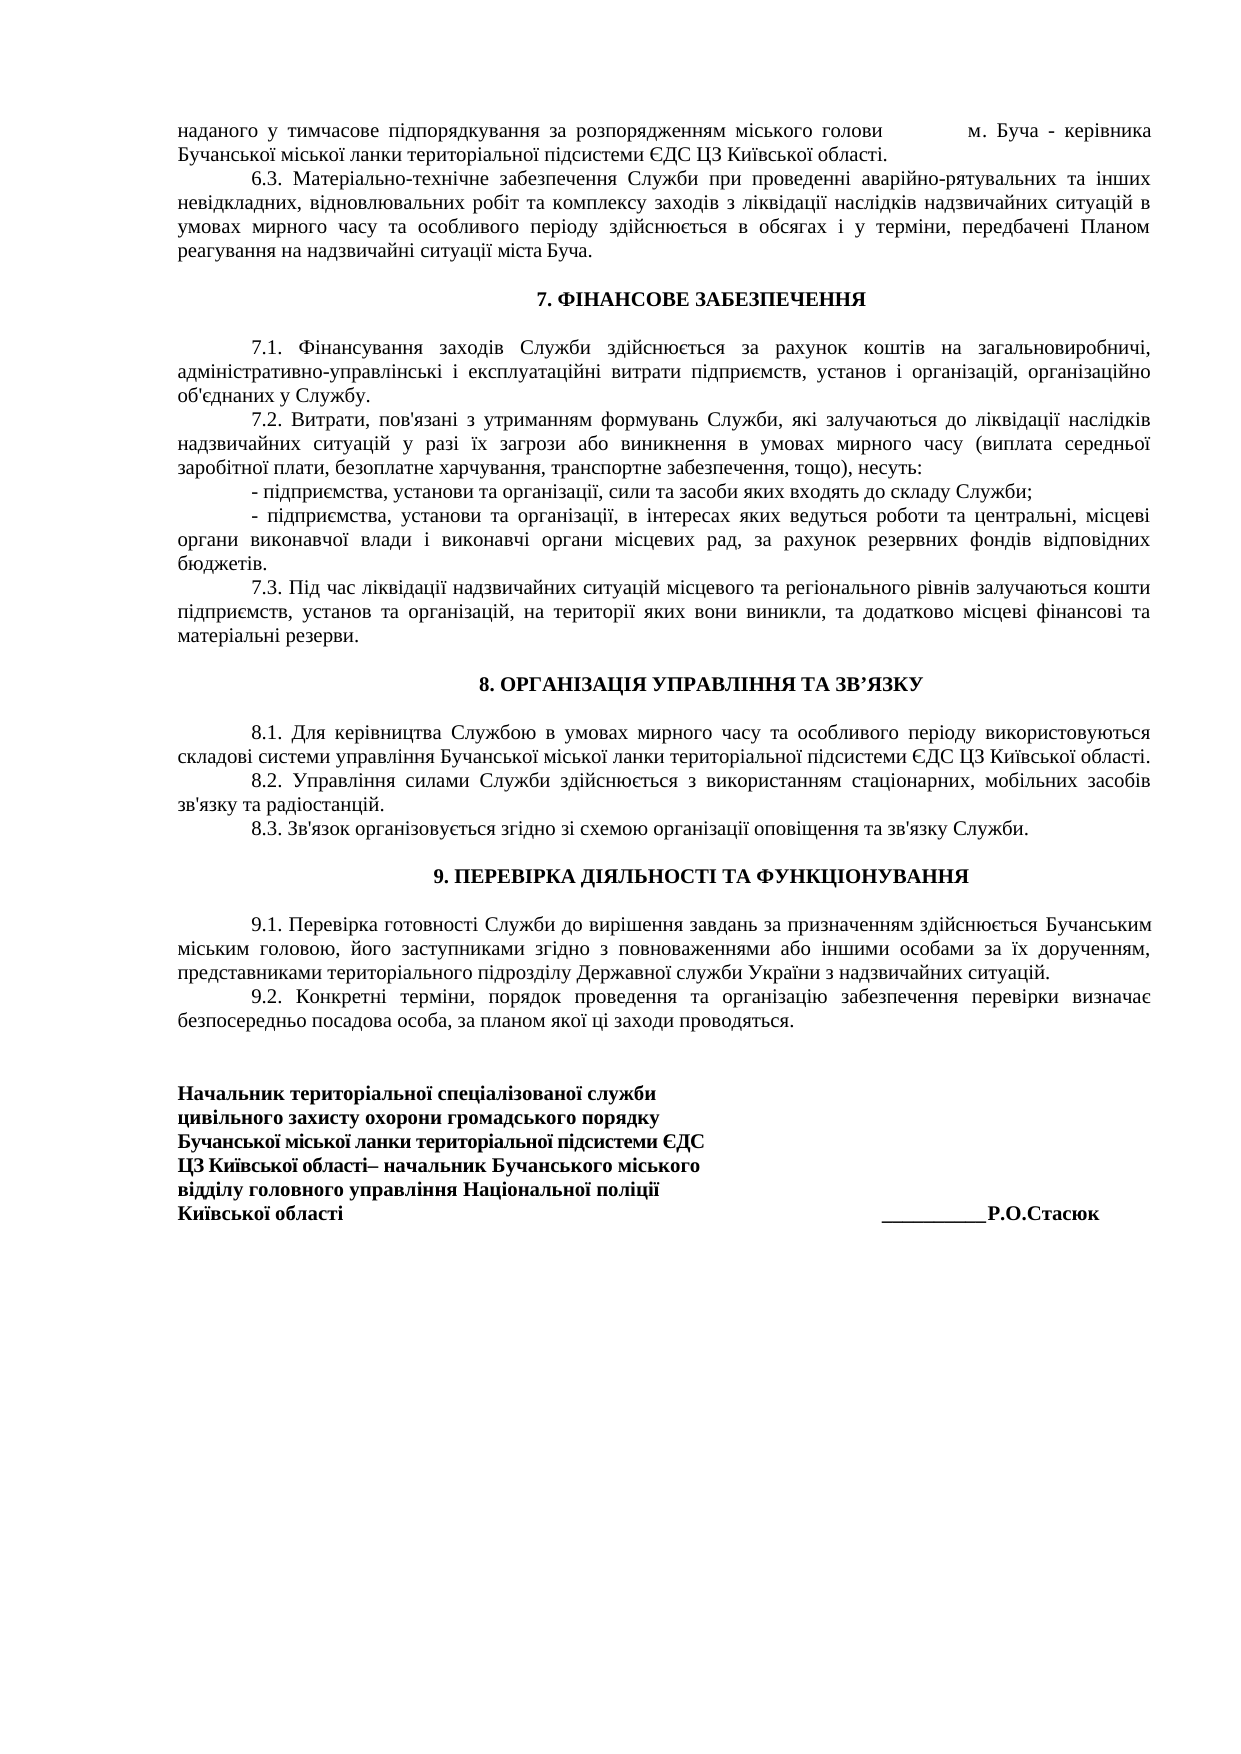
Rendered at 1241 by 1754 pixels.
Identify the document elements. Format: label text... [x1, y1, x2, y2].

text 9. ПЕРЕВІРКА ДІЯЛЬНОСТІ ТА ФУНКЦІОНУВАННЯ [177, 864, 1152, 888]
text 8.1. Для керівництва Службою в умовах мирного часу та особливого періоду використовуються складові системи управління Бучанської міської ланки територіальної підсистеми ЄДС ЦЗ Київської області. [177, 720, 1152, 768]
text - підприємства, установи та організації, в інтересах яких ведуться роботи та центральні, місцеві органи виконавчої влади і виконавчі органи місцевих рад, за рахунок резервних фондів відповідних бюджетів. [177, 503, 1152, 575]
text 6.3. Матеріально-технічне забезпечення Служби при проведенні аварійно-рятувальних та інших невідкладних, відновлювальних робіт та комплексу заходів з ліквідації наслідків надзвичайних ситуацій в умовах мирного часу та особливого періоду здійснюється в обсягах і у терміни, передбачені Планом реагування на надзвичайні ситуації міста Буча. [177, 166, 1152, 262]
text 8. ОРГАНІЗАЦІЯ УПРАВЛІННЯ ТА ЗВ’ЯЗКУ [177, 672, 1152, 696]
table_header Начальник територіальної спеціалізованої служби цивільного захисту охорони громадського порядку Бучанської міської ланки територіальної підсистеми ЄДС ЦЗ Київської області– начальник Бучанського міського відділу головного управління Національної поліції Київської області [166, 1081, 721, 1286]
text 8.3. Зв'язок організовується згідно зі схемою організації оповіщення та зв'язку Служби. [177, 816, 1152, 840]
text 7.2. Витрати, пов'язані з утриманням формувань Служби, які залучаються до ліквідації наслідків надзвичайних ситуацій у разі їх загрози або виникнення в умовах мирного часу (виплата середньої заробітної плати, безоплатне харчування, транспортне забезпечення, тощо), несуть: [177, 407, 1152, 479]
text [177, 118, 1152, 166]
table_header __________Р.О.Стасюк [721, 1081, 1190, 1286]
text 7.3. Під час ліквідації надзвичайних ситуацій місцевого та регіонального рівнів залучаються кошти підприємств, установ та організацій, на території яких вони виникли, та додатково місцеві фінансові та матеріальні резерви. [177, 575, 1152, 647]
text 8.2. Управління силами Служби здійснюється з використанням стаціонарних, мобільних засобів зв'язку та радіостанцій. [177, 768, 1152, 816]
text - підприємства, установи та організації, сили та засоби яких входять до складу Служби; [177, 479, 1152, 503]
text 7.1. Фінансування заходів Служби здійснюється за рахунок коштів на загальновиробничі, адміністративно-управлінські і експлуатаційні витрати підприємств, установ і організацій, організаційно об'єднаних у Службу. [177, 335, 1152, 407]
text 9.2. Конкретні терміни, порядок проведення та організацію забезпечення перевірки визначає безпосередньо посадова особа, за планом якої ці заходи проводяться. [177, 984, 1152, 1032]
text 9.1. Перевірка готовності Служби до вирішення завдань за призначенням здійснюється Бучанським міським головою, його заступниками згідно з повноваженнями або іншими особами за їх дорученням, представниками територіального підрозділу Державної служби України з надзвичайних ситуацій. [177, 912, 1152, 984]
text 7. ФІНАНСОВЕ ЗАБЕЗПЕЧЕННЯ [177, 287, 1152, 311]
